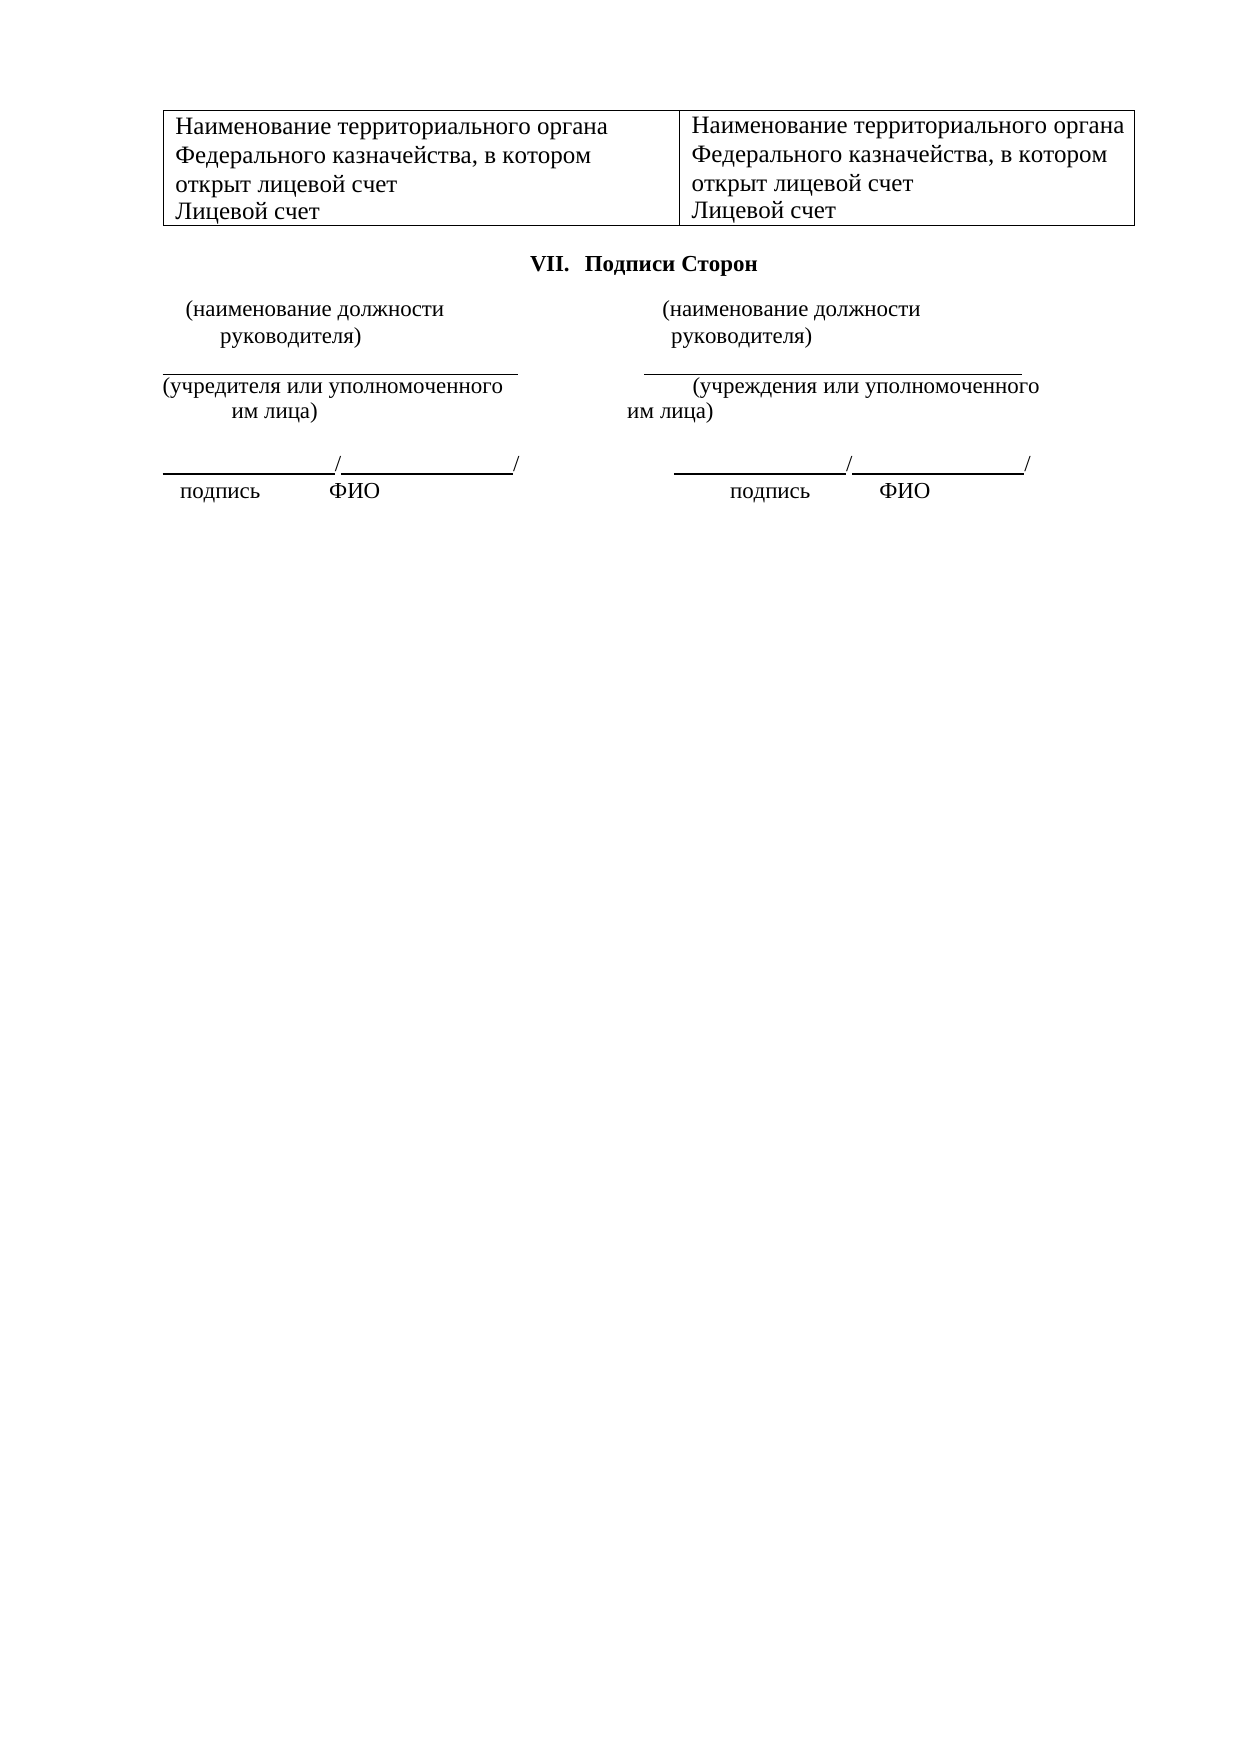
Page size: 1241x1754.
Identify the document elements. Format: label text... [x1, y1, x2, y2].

text им лица) им лица) [231, 398, 1221, 424]
text подпись ФИО подпись ФИО [180, 477, 1221, 503]
table_header Наименование территориального органа Федерального казначейства, в котором открыт лицевой счет Лицевой счет [680, 111, 1134, 225]
text / / / / [162, 450, 1221, 477]
table_header Наименование территориального органа Федерального казначейства, в котором открыт лицевой счет Лицевой счет [164, 111, 679, 225]
list Подписи Сторон [530, 250, 1221, 277]
text (наименование должности (наименование должности руководителя) руководителя) [185, 295, 921, 348]
text (учредителя или уполномоченного (учреждения или уполномоченного [162, 369, 1221, 398]
